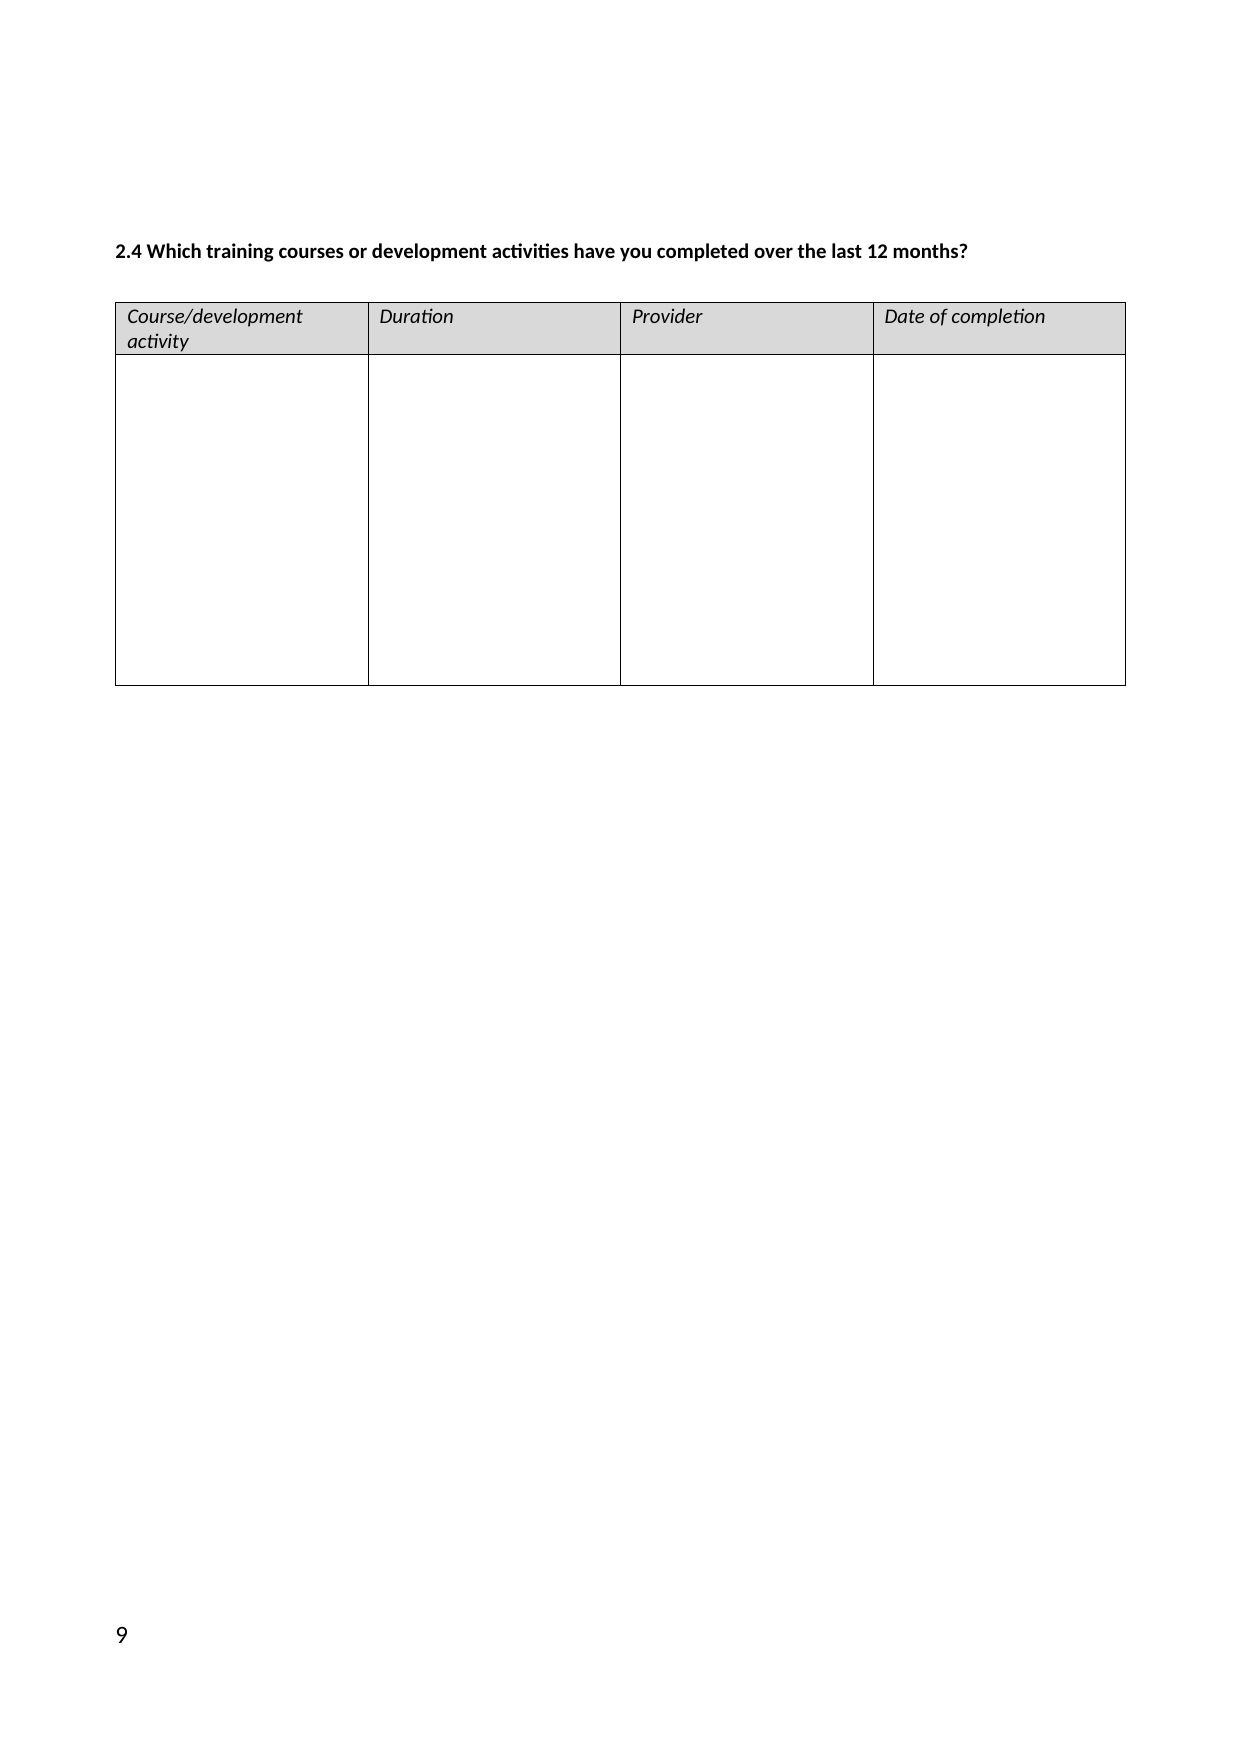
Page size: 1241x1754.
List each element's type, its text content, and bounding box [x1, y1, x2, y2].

table_cell [369, 355, 620, 685]
table_header Duration [369, 303, 620, 354]
table_cell [116, 355, 368, 685]
table_header Course/development activity [116, 303, 368, 354]
table_header Date of completion [874, 303, 1125, 354]
table_header Provider [621, 303, 873, 354]
table_cell [621, 355, 873, 685]
subtitle 2.4 Which training courses or development activities have you completed over the last 12 months? [115, 239, 1125, 264]
table_cell [874, 355, 1125, 685]
